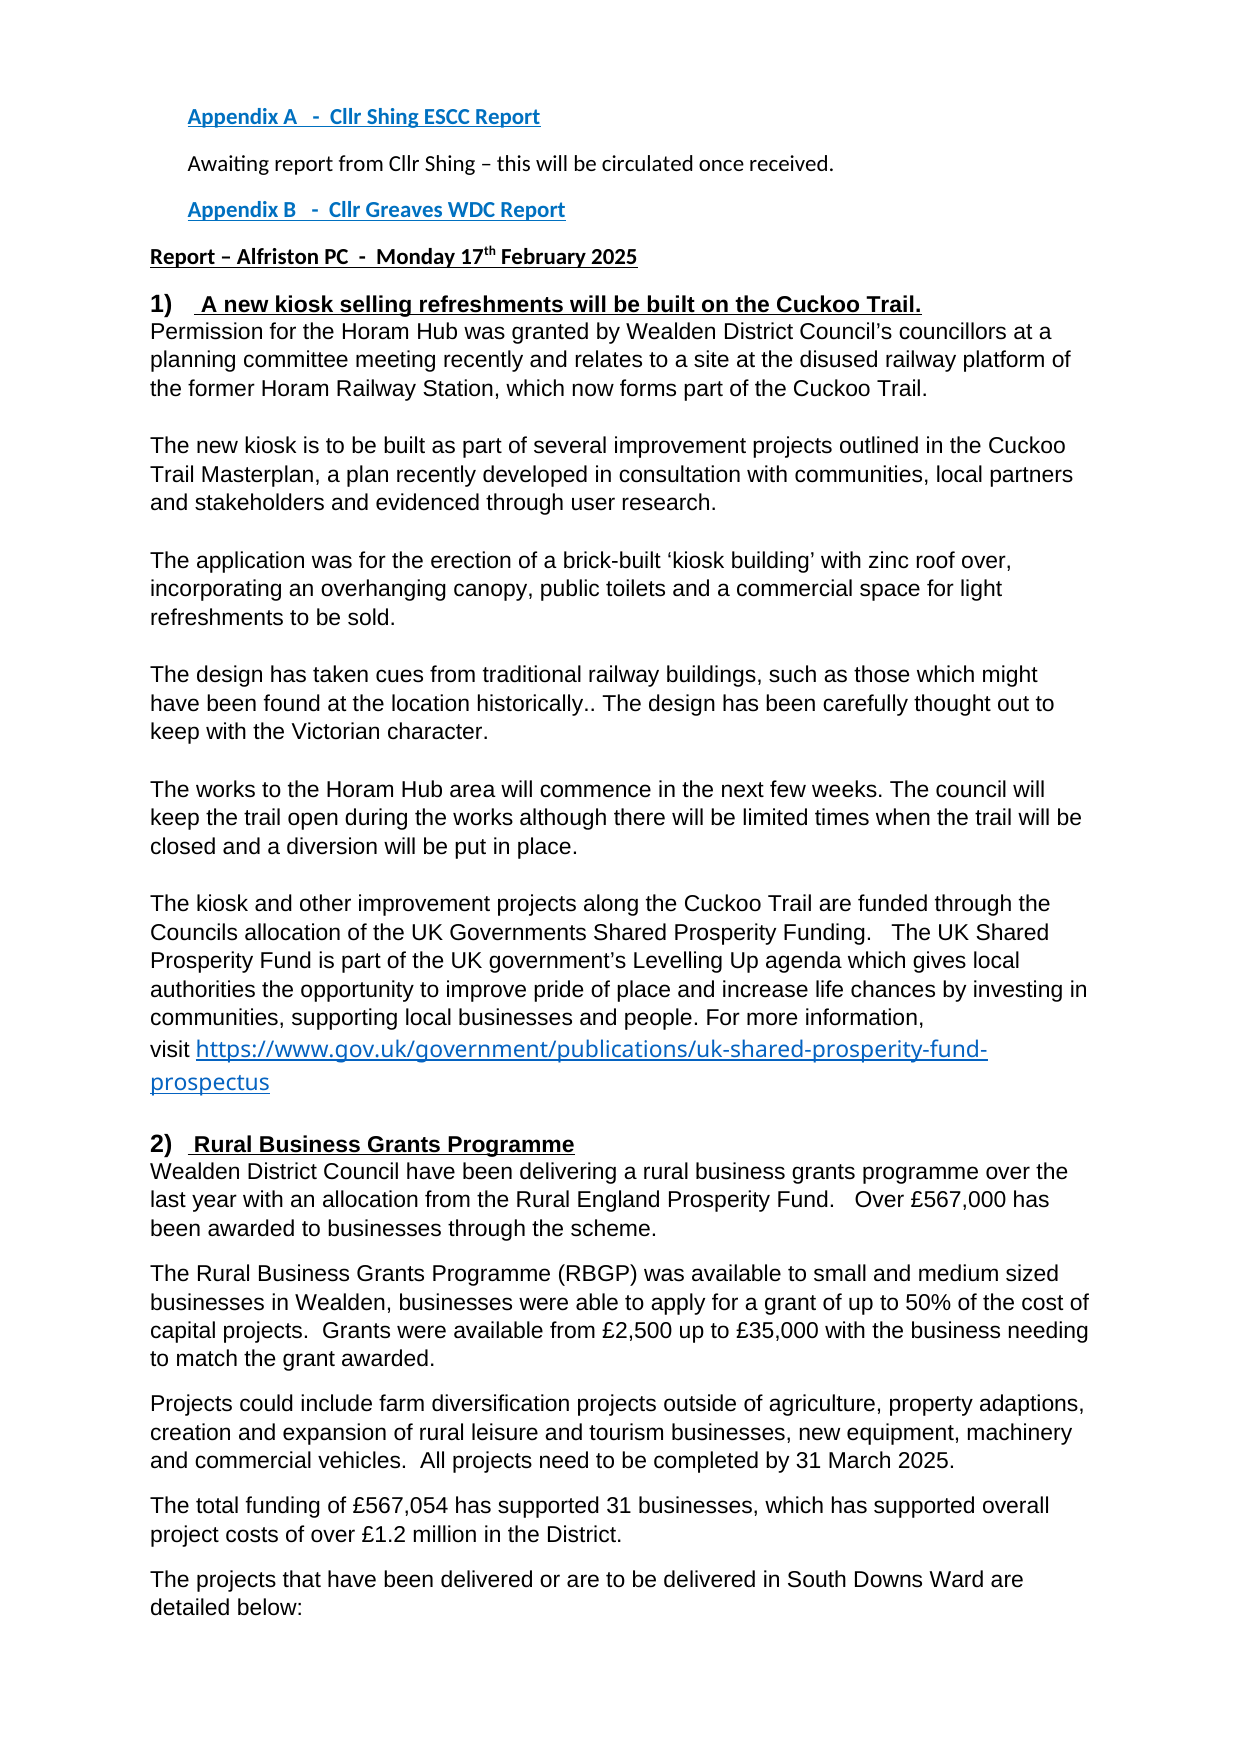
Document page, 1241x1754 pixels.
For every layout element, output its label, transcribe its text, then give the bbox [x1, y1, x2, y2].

text Wealden District Council have been delivering a rural business grants programme over the last year with an allocation from the Rural England Prosperity Fund. Over £567,000 has been awarded to businesses through the scheme. [150, 1158, 1090, 1241]
list A new kiosk selling refreshments will be built on the Cuckoo Trail. [150, 289, 1090, 318]
text Report – Alfriston PC - Monday 17th February 2025 [150, 242, 1090, 270]
text Appendix A - Cllr Shing ESCC Report [187, 102, 1090, 130]
text The application was for the erection of a brick-built ‘kiosk building’ with zinc roof over, incorporating an overhanging canopy, public toilets and a commercial space for light refreshments to be sold. [150, 547, 1090, 630]
text The design has taken cues from traditional railway buildings, such as those which might have been found at the location historically.. The design has been carefully thought out to keep with the Victorian character. [150, 661, 1090, 745]
text The new kiosk is to be built as part of several improvement projects outlined in the Cuckoo Trail Masterplan, a plan recently developed in consultation with communities, local partners and stakeholders and evidenced through user research. [150, 432, 1090, 516]
text Projects could include farm diversification projects outside of agriculture, property adaptions, creation and expansion of rural leisure and tourism businesses, new equipment, machinery and commercial vehicles. All projects need to be completed by 31 March 2025. [150, 1390, 1090, 1474]
text The total funding of £567,054 has supported 31 businesses, which has supported overall project costs of over £1.2 million in the District. [150, 1492, 1090, 1547]
text Appendix B - Cllr Greaves WDC Report [187, 196, 1090, 223]
text The works to the Horam Hub area will commence in the next few weeks. The council will keep the trail open during the works although there will be limited times when the trail will be closed and a diversion will be put in place. [150, 776, 1090, 859]
text The kiosk and other improvement projects along the Cuckoo Trail are funded through the Councils allocation of the UK Governments Shared Prosperity Funding. The UK Shared Prosperity Fund is part of the UK government’s Levelling Up agenda which gives local authorities the opportunity to improve pride of place and increase life chances by investing in communities, supporting local businesses and people. For more information, visit https://www.gov.uk/government/publications/uk-shared-prosperity-fund-prospectus [150, 890, 1090, 1098]
text Awaiting report from Cllr Shing – this will be circulated once received. [187, 149, 1090, 177]
text The projects that have been delivered or are to be delivered in South Downs Ward are detailed below: [150, 1566, 1090, 1621]
list Rural Business Grants Programme [150, 1129, 1090, 1158]
text Permission for the Horam Hub was granted by Wealden District Council’s councillors at a planning committee meeting recently and relates to a site at the disused railway platform of the former Horam Railway Station, which now forms part of the Cuckoo Trail. [150, 318, 1090, 401]
text The Rural Business Grants Programme (RBGP) was available to small and medium sized businesses in Wealden, businesses were able to apply for a grant of up to 50% of the cost of capital projects. Grants were available from £2,500 up to £35,000 with the business needing to match the grant awarded. [150, 1260, 1090, 1372]
